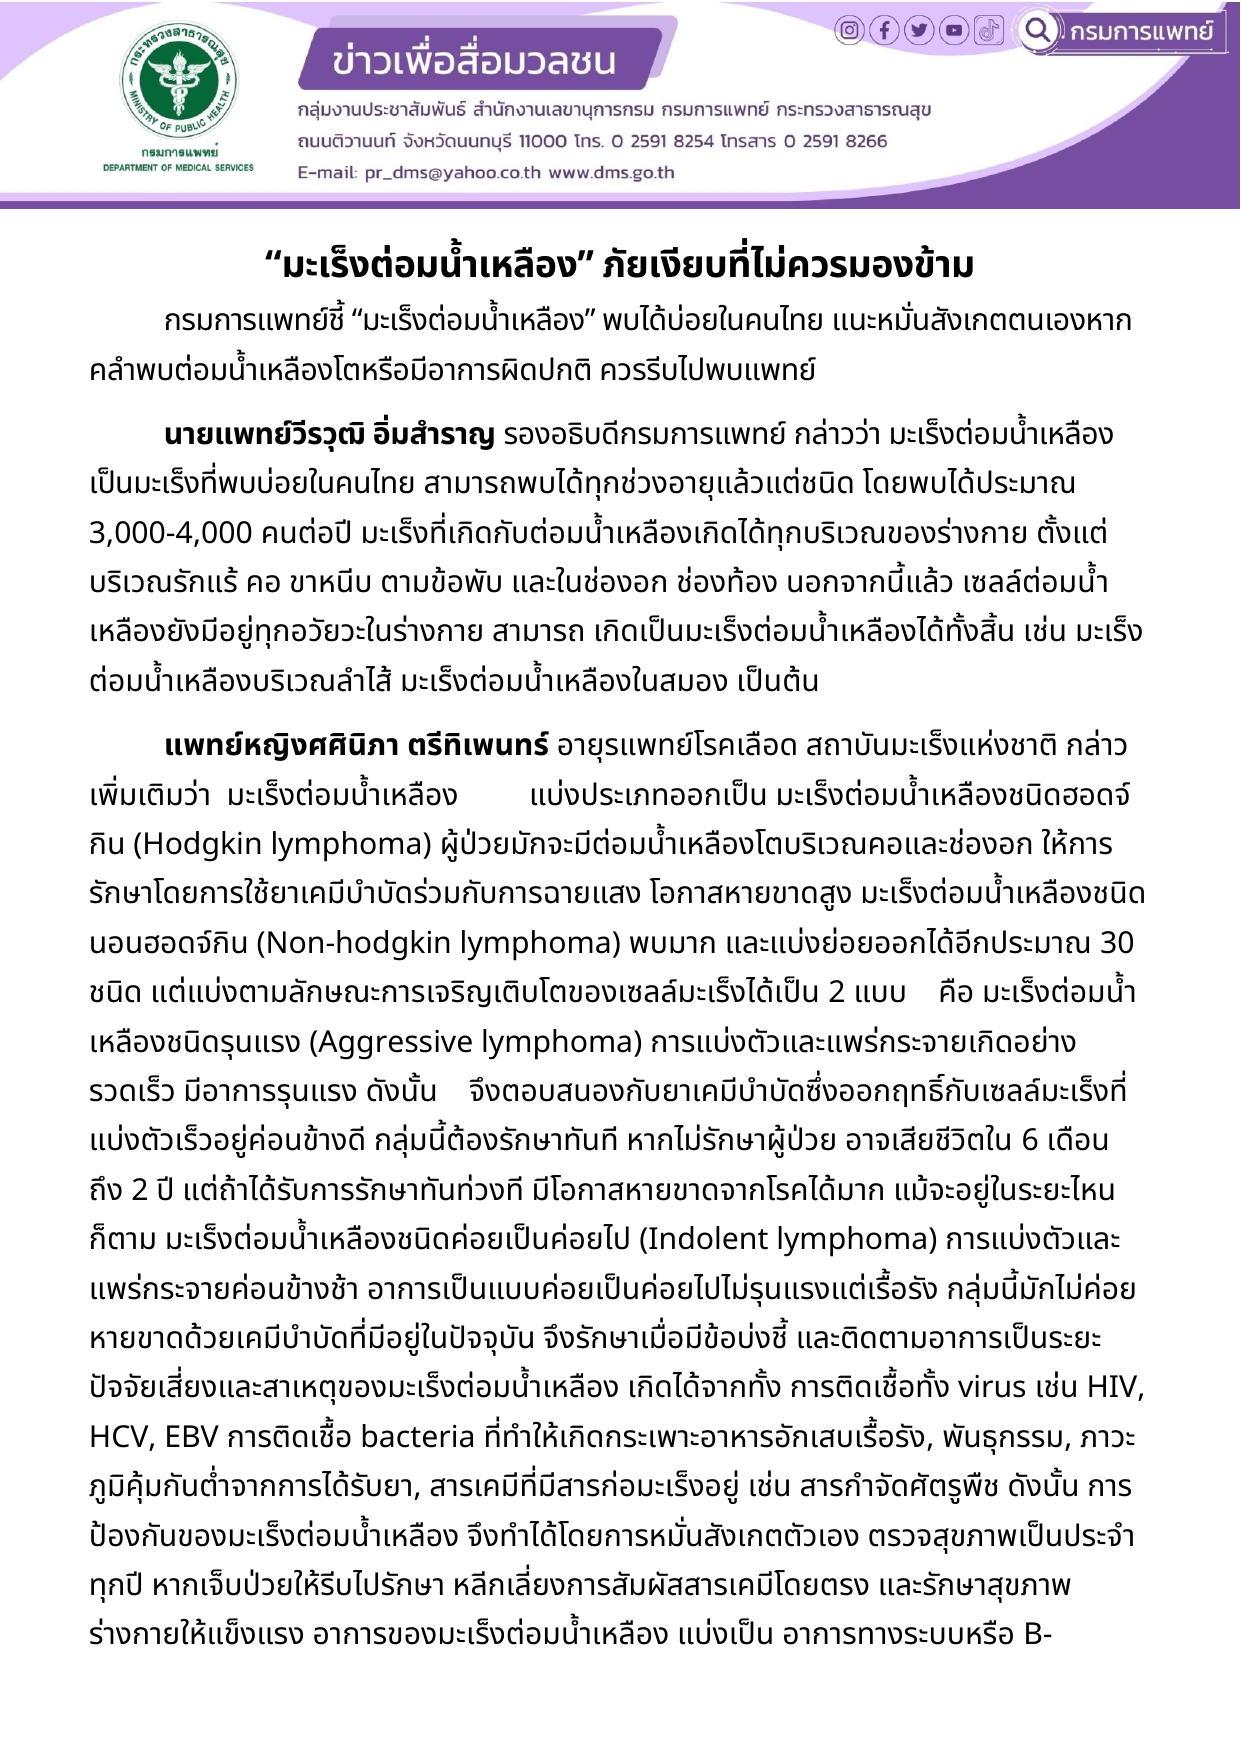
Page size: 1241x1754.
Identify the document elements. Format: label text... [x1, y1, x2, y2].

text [89, 723, 1152, 1658]
text กรมการแพทย์ชี้ “มะเร็งต่อมน้ำเหลือง” พบได้บ่อยในคนไทย แนะหมั่นสังเกตตนเองหากคลำพบต่อมน้ำเหลืองโตหรือมีอาการผิดปกติ ควรรีบไปพบแพทย์ [89, 299, 1152, 394]
text นายแพทย์วีรวุฒิ อิ่มสำราญ รองอธิบดีกรมการแพทย์ กล่าวว่า มะเร็งต่อมน้ำเหลืองเป็นมะเร็งที่พบบ่อยในคนไทย สามารถพบได้ทุกช่วงอายุแล้วแต่ชนิด โดยพบได้ประมาณ 3,000-4,000 คนต่อปี มะเร็งที่เกิดกับต่อมน้ำเหลืองเกิดได้ทุกบริเวณของร่างกาย ตั้งแต่บริเวณรักแร้ คอ ขาหนีบ ตามข้อพับ และในช่องอก ช่องท้อง นอกจากนี้แล้ว เซลล์ต่อมน้ำเหลืองยังมีอยู่ทุกอวัยวะในร่างกาย สามารถ เกิดเป็นมะเร็งต่อมน้ำเหลืองได้ทั้งสิ้น เช่น มะเร็งต่อมน้ำเหลืองบริเวณลำไส้ มะเร็งต่อมน้ำเหลืองในสมอง เป็นต้น [89, 412, 1152, 705]
text “มะเร็งต่อมน้ำเหลือง” ภัยเงียบที่ไม่ควรมองข้าม [89, 237, 1152, 294]
picture [0, 2, 1241, 209]
